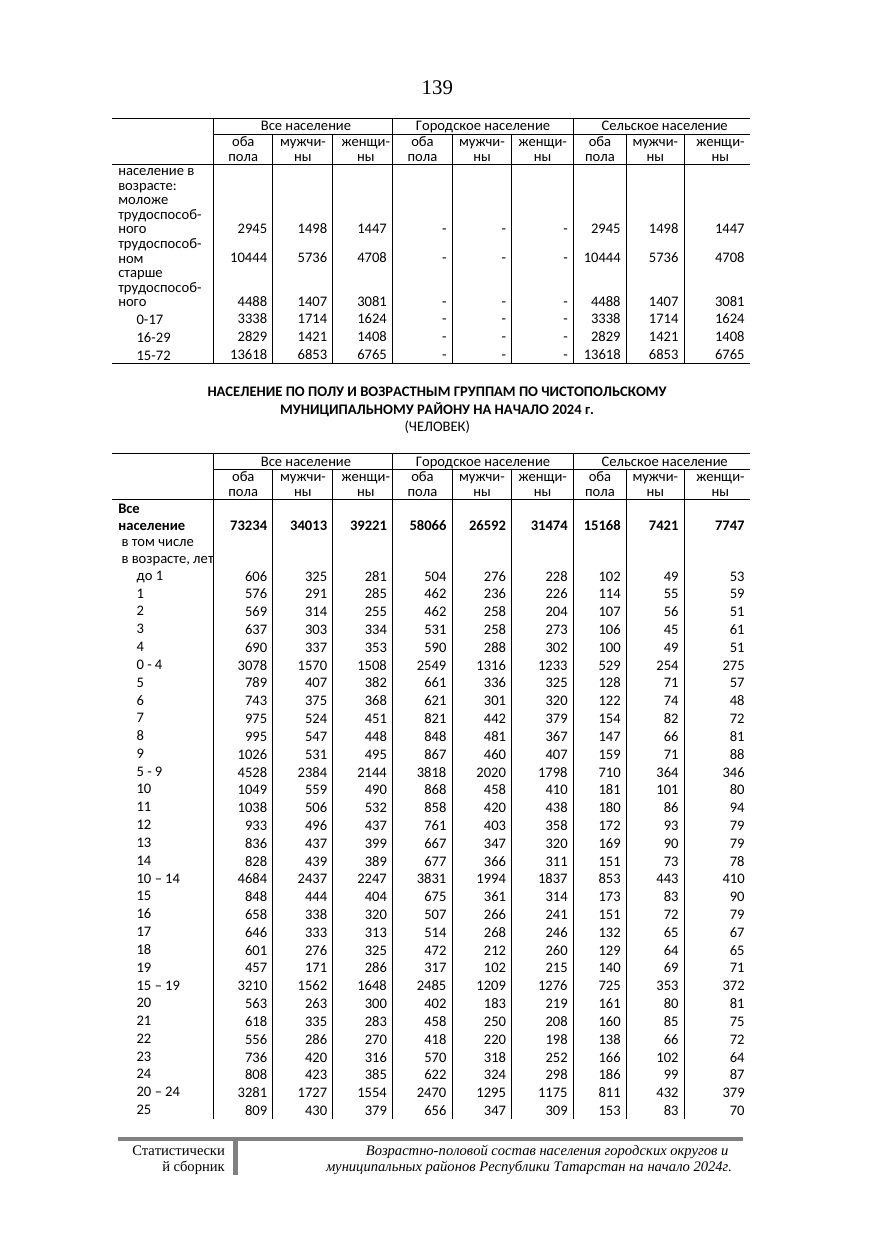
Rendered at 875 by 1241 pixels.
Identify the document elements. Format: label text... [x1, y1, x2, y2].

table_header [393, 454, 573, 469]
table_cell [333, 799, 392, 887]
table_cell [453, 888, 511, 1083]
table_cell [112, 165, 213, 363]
title НАСЕЛЕНИЕ ПО ПОЛУ И ВОЗРАСТНЫМ ГРУППАМ ПО ЧИСТОПОЛЬСКОМУ [118, 382, 756, 400]
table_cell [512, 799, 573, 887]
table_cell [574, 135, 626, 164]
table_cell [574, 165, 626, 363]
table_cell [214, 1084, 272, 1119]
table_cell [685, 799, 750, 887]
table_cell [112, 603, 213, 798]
title МУНИЦИПАЛЬНОМУ РАЙОНУ НА НАЧАЛО 2024 г. [118, 400, 756, 418]
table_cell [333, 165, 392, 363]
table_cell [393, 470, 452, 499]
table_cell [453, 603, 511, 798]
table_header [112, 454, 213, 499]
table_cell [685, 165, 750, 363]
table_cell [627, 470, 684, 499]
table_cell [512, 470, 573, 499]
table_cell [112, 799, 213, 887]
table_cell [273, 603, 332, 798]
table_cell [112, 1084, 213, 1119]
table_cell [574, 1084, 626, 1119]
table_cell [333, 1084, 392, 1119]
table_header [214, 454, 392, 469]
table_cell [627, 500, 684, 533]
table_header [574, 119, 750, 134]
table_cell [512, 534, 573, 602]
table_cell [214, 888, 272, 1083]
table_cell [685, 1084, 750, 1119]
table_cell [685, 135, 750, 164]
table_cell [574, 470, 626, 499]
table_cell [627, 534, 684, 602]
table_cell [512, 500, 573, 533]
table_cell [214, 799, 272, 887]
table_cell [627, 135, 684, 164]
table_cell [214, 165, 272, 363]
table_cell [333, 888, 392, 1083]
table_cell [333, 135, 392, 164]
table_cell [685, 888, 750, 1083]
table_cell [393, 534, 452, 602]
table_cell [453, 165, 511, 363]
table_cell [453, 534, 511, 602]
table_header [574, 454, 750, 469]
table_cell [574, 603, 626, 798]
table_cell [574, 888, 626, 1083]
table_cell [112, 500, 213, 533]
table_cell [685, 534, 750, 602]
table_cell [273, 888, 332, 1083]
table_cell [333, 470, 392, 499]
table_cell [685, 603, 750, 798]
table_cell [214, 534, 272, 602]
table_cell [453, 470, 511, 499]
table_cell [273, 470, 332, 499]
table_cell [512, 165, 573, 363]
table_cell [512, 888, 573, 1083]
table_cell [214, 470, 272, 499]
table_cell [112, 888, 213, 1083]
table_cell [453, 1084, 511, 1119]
text (ЧЕЛОВЕК) [118, 418, 756, 436]
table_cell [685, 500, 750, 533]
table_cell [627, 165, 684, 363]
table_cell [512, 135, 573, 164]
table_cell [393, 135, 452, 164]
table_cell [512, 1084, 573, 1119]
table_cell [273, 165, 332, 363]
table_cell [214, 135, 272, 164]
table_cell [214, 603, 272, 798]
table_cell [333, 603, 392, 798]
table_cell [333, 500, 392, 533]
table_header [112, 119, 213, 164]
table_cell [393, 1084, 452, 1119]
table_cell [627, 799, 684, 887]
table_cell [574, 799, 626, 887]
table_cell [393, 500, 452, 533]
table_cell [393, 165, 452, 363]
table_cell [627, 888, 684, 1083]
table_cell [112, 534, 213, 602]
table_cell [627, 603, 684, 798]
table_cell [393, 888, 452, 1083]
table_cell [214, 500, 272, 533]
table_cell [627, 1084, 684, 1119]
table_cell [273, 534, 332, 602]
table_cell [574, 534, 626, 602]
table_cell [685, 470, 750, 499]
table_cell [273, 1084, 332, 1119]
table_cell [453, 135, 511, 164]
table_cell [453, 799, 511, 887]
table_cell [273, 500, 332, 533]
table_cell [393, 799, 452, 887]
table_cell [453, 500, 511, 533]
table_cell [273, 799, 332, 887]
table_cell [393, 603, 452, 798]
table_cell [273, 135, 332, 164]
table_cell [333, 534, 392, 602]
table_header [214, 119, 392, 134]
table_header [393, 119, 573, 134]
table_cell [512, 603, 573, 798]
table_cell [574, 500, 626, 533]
